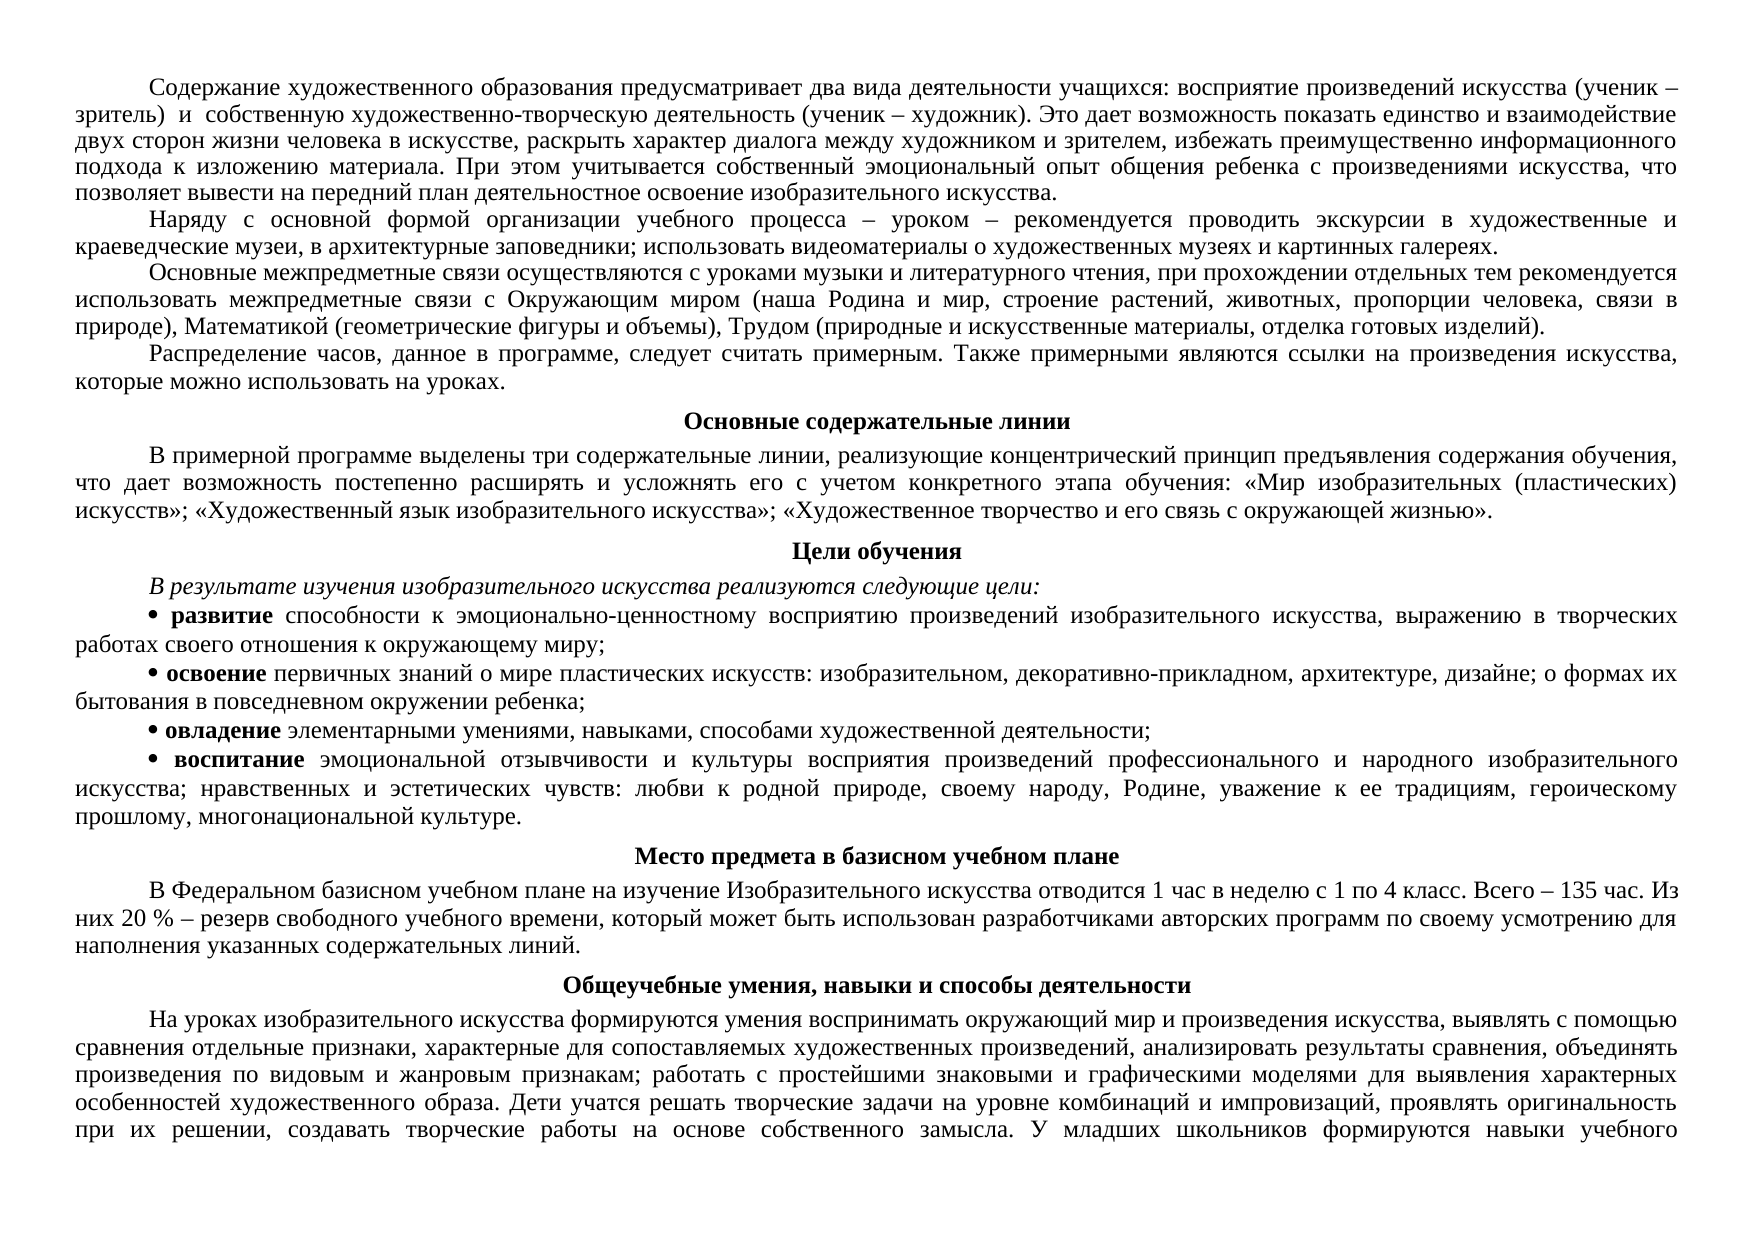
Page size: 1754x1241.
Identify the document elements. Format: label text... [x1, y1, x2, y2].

text Общеучебные умения, навыки и способы деятельности [75, 972, 1679, 999]
text В Федеральном базисном учебном плане на изучение Изобразительного искусства отводится 1 час в неделю с 1 по 4 класс. Всего – 135 час. Из них 20 % – резерв свободного учебного времени, который может быть использован разработчиками авторских программ по своему усмотрению для наполнения указанных содержательных линий. [75, 876, 1679, 959]
text Основные содержательные линии [75, 407, 1679, 435]
text Наряду с основной формой организации учебного процесса – уроком – рекомендуется проводить экскурсии в художественные и краеведческие музеи, в архитектурные заповедники; использовать видеоматериалы о художественных музеях и картинных галереях. [75, 206, 1679, 259]
text Цели обучения [75, 536, 1679, 565]
text В примерной программе выделены три содержательные линии, реализующие концентрический принцип предъявления содержания обучения, что дает возможность постепенно расширять и усложнять его с учетом конкретного этапа обучения: «Мир изобразительных (пластических) искусств»; «Художественный язык изобразительного искусства»; «Художественное творчество и его связь с окружающей жизнью». [75, 441, 1679, 524]
text Место предмета в базисном учебном плане [75, 843, 1679, 870]
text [75, 1005, 1679, 1143]
text В результате изучения изобразительного искусства реализуются следующие цели: [75, 571, 1679, 600]
text Содержание художественного образования предусматривает два вида деятельности учащихся: восприятие произведений искусства (ученик – зритель) и собственную художественно-творческую деятельность (ученик – художник). Это дает возможность показать единство и взаимодействие двух сторон жизни человека в искусстве, раскрыть характер диалога между художником и зрителем, избежать преимущественно информационного подхода к изложению материала. При этом учитывается собственный эмоциональный опыт общения ребенка с произведениями искусства, что позволяет вывести на передний план деятельностное освоение изобразительного искусства. [75, 75, 1679, 206]
text Основные межпредметные связи осуществляются с уроками музыки и литературного чтения, при прохождении отдельных тем рекомендуется использовать межпредметные связи с Окружающим миром (наша Родина и мир, строение растений, животных, пропорции человека, связи в природе), Математикой (геометрические фигуры и объемы), Трудом (природные и искусственные материалы, отделка готовых изделий). [75, 259, 1679, 340]
text Распределение часов, данное в программе, следует считать примерным. Также примерными являются ссылки на произведения искусства, которые можно использовать на уроках. [75, 340, 1679, 395]
text  развитие способности к эмоционально-ценностному восприятию произведений изобразительного искусства, выражению в творческих работах своего отношения к окружающему миру; [75, 600, 1679, 658]
text  овладение элементарными умениями, навыками, способами художественной деятельности; [75, 715, 1679, 744]
text  воспитание эмоциональной отзывчивости и культуры восприятия произведений профессионального и народного изобразительного искусства; нравственных и эстетических чувств: любви к родной природе, своему народу, Родине, уважение к ее традициям, героическому прошлому, многонациональной культуре. [75, 744, 1679, 830]
text  освоение первичных знаний о мире пластических искусств: изобразительном, декоративно-прикладном, архитектуре, дизайне; о формах их бытования в повседневном окружении ребенка; [75, 658, 1679, 715]
